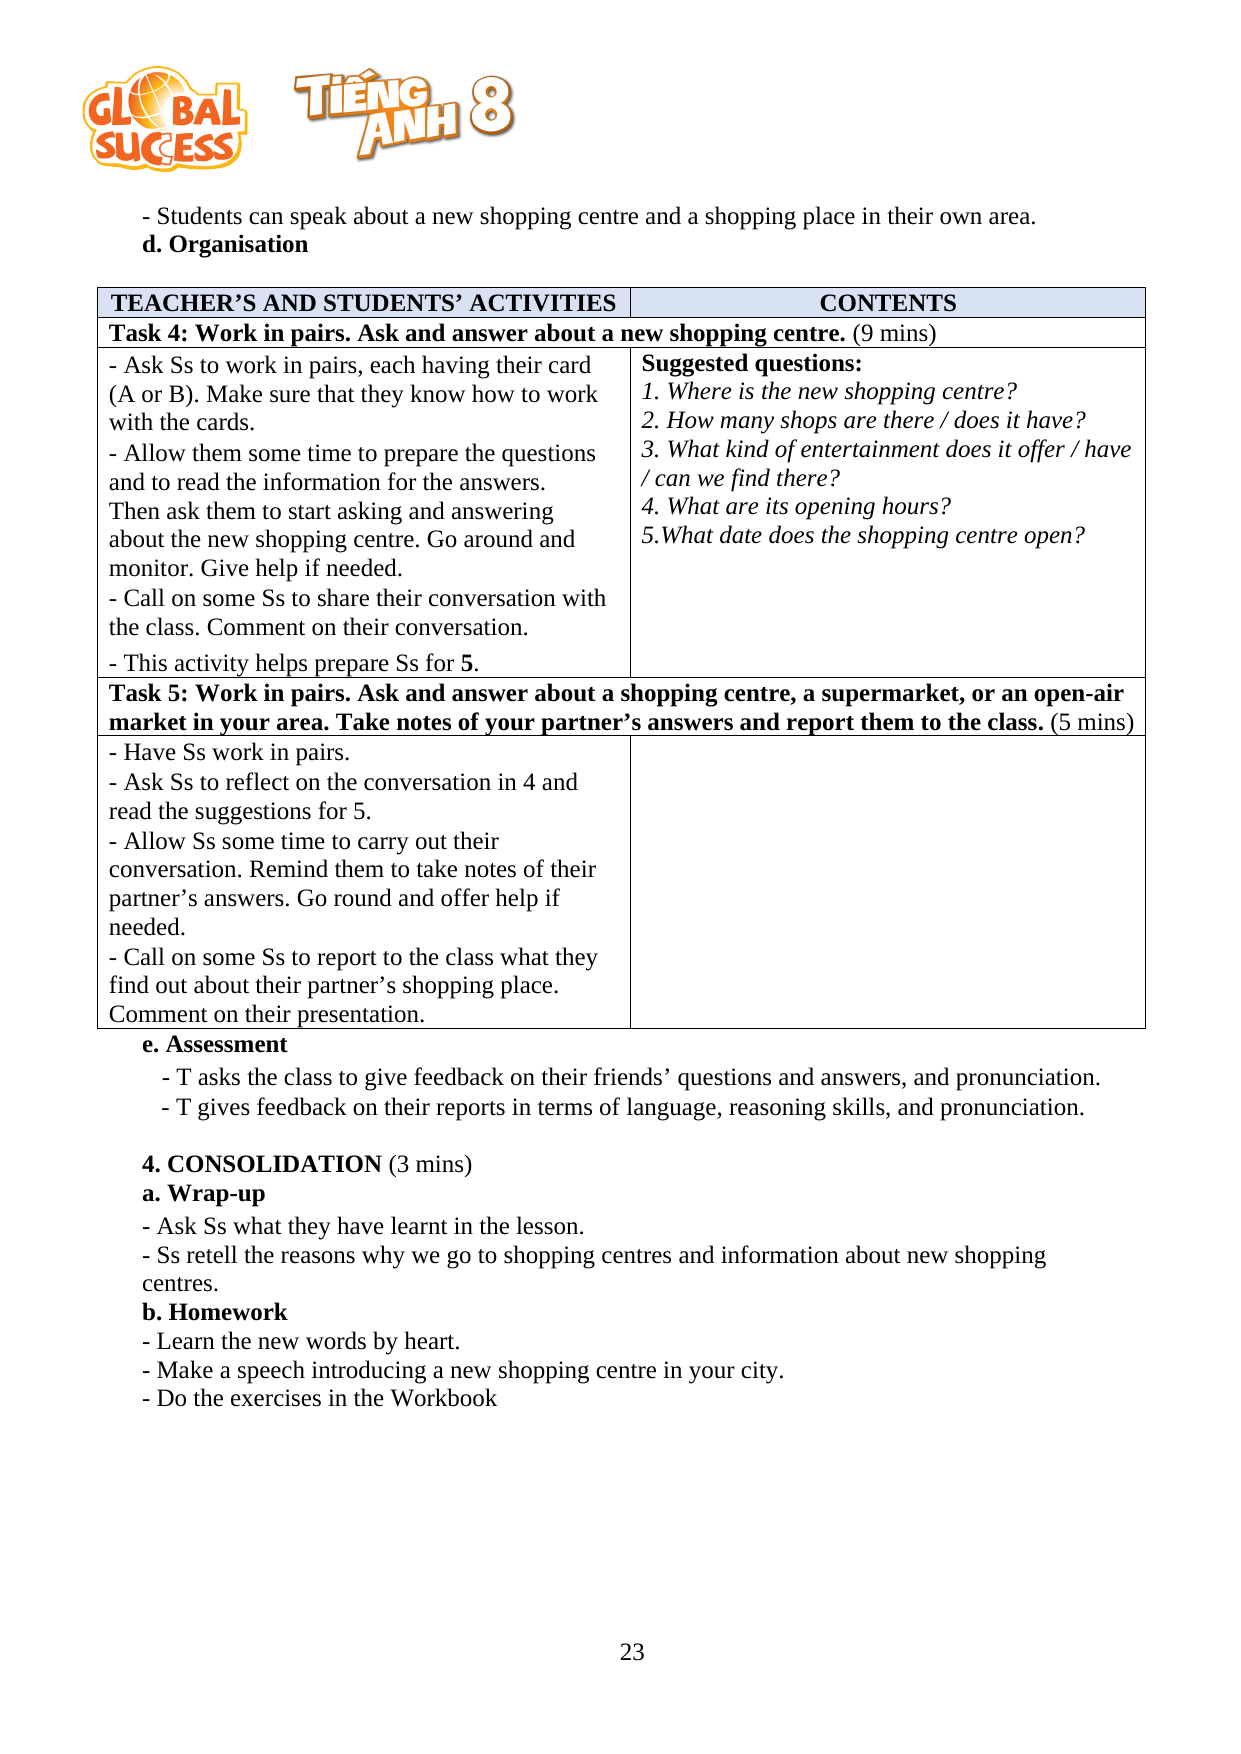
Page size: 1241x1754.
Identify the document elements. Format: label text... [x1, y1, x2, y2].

text - Make a speech introducing a new shopping centre in your city. [142, 1355, 1122, 1383]
table_header CONTENTS [631, 288, 1145, 317]
table_cell - Ask Ss to work in pairs, each having their card (A or B). Make sure that they know how to work with the cards. - Allow them some time to prepare the questions and to read the information for the answers. Then ask them to start asking and answering about the new shopping centre. Go around and monitor. Give help if needed. - Call on some Ss to share their conversation with the class. Comment on their conversation. - This activity helps prepare Ss for 5. [98, 348, 630, 677]
text - Do the exercises in the Workbook [142, 1383, 1122, 1412]
text - T gives feedback on their reports in terms of language, reasoning skills, and pronunciation. [161, 1092, 1104, 1121]
table_cell - Have Ss work in pairs. - Ask Ss to reflect on the conversation in 4 and read the suggestions for 5. - Allow Ss some time to carry out their conversation. Remind them to take notes of their partner’s answers. Go round and offer help if needed. - Call on some Ss to report to the class what they find out about their partner’s shopping place. Comment on their presentation. [98, 736, 630, 1028]
picture [82, 66, 248, 172]
picture [291, 59, 518, 172]
table_cell Task 4: Work in pairs. Ask and answer about a new shopping centre. (9 mins) [98, 318, 1145, 347]
text b. Homework [142, 1297, 1122, 1326]
text a. Wrap-up [142, 1178, 1122, 1207]
table_cell [631, 736, 1145, 1028]
table_header TEACHER’S AND STUDENTS’ ACTIVITIES [98, 288, 630, 317]
table_cell Suggested questions: 1. Where is the new shopping centre? 2. How many shops are there / does it have? 3. What kind of entertainment does it offer / have / can we find there? 4. What are its opening hours? 5.What date does the shopping centre open? [631, 348, 1145, 677]
table_cell Task 5: Work in pairs. Ask and answer about a shopping centre, a supermarket, or an open-air market in your area. Take notes of your partner’s answers and report them to the class. (5 mins) [98, 678, 1145, 735]
text - Ss retell the reasons why we go to shopping centres and information about new shopping centres. [142, 1240, 1122, 1297]
text e. Assessment [142, 1029, 1122, 1058]
text 4. CONSOLIDATION (3 mins) [142, 1149, 1122, 1178]
text - Ask Ss what they have learnt in the lesson. [142, 1211, 1122, 1240]
text - Learn the new words by heart. [142, 1326, 1122, 1355]
text - T asks the class to give feedback on their friends’ questions and answers, and pronunciation. [162, 1062, 1122, 1090]
text - Students can speak about a new shopping centre and a shopping place in their own area. [142, 201, 1122, 229]
text d. Organisation [142, 229, 1122, 258]
